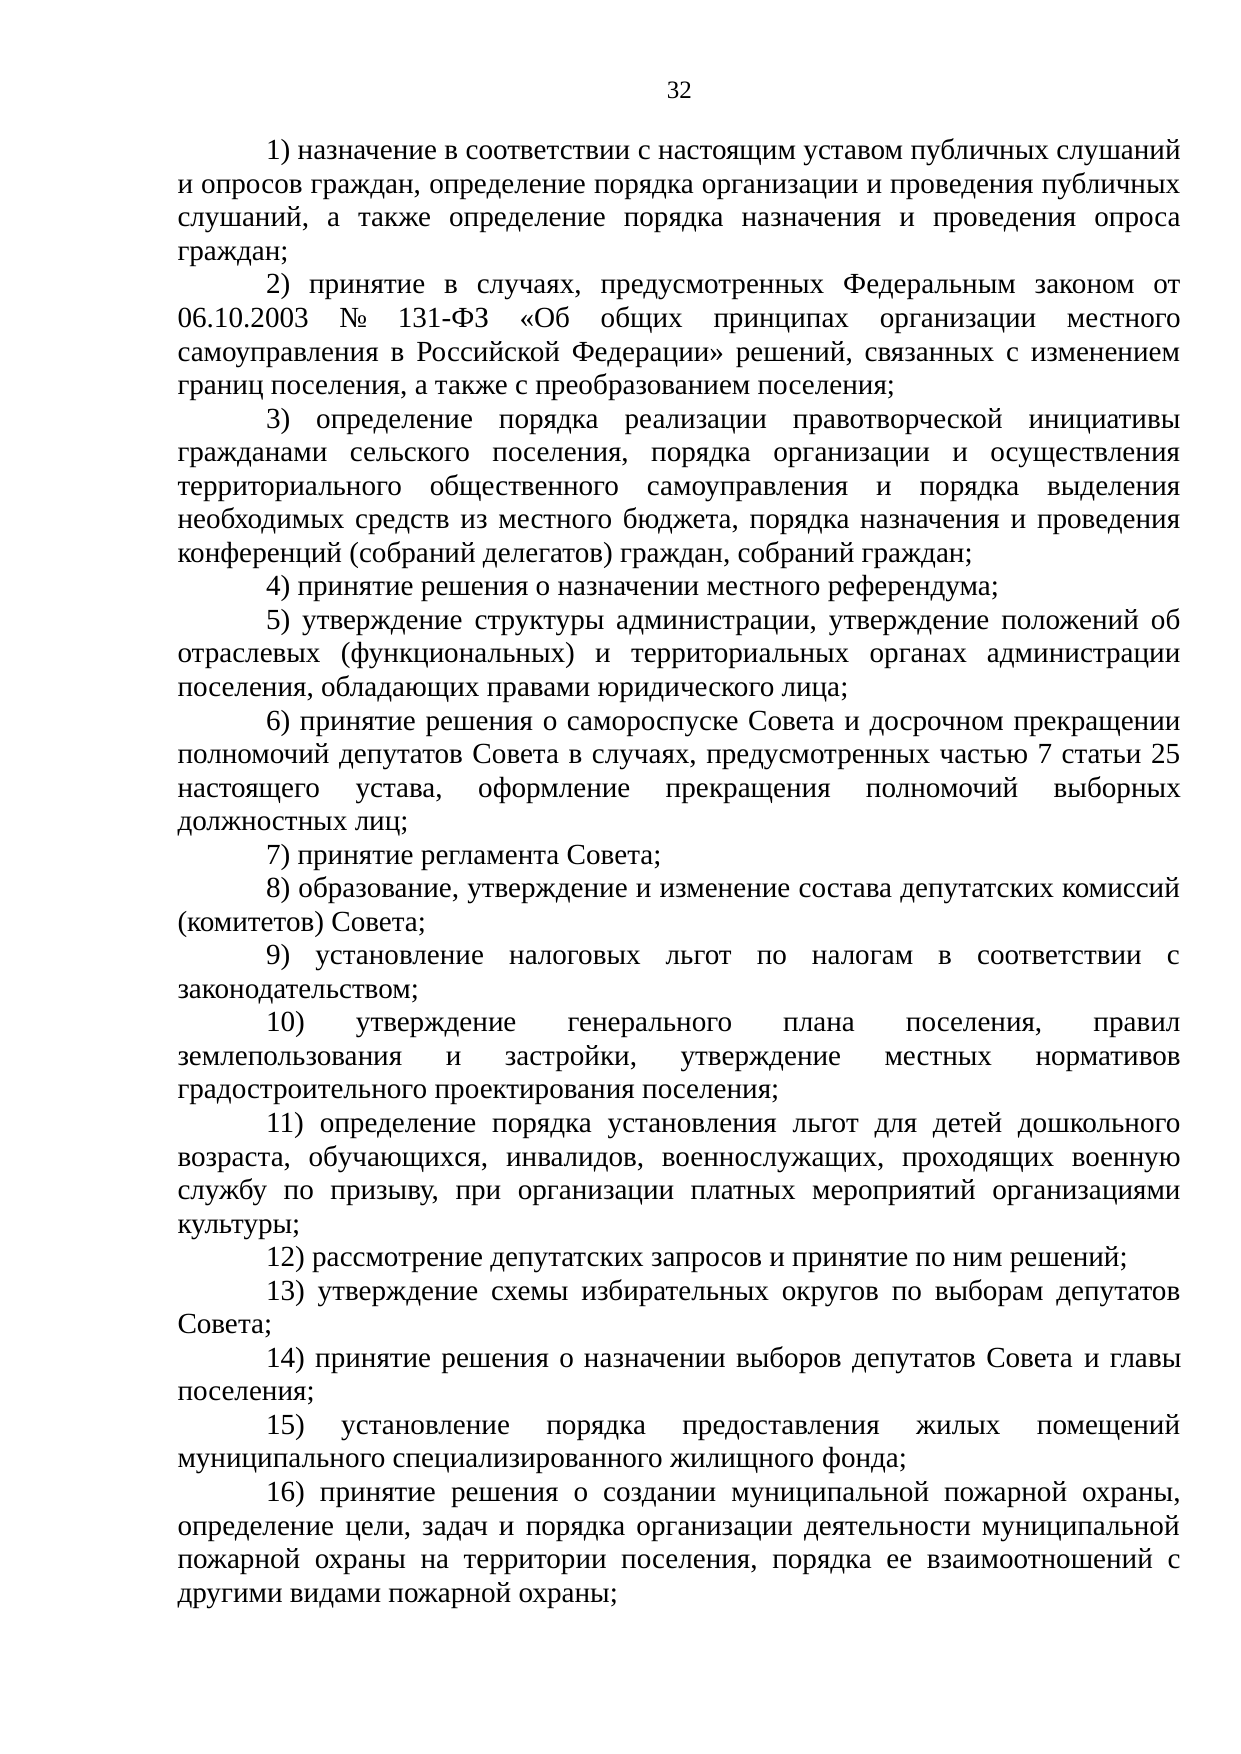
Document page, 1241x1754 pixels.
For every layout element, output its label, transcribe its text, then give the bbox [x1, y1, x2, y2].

text 11) определение порядка установления льгот для детей дошкольного возраста, обучающихся, инвалидов, военнослужащих, проходящих военную службу по призыву, при организации платных мероприятий организациями культуры; [177, 1105, 1181, 1239]
text 13) утверждение схемы избирательных округов по выборам депутатов Совета; [177, 1273, 1181, 1340]
text 4) принятие решения о назначении местного референдума; [177, 568, 1181, 602]
text 16) принятие решения о создании муниципальной пожарной охраны, определение цели, задач и порядка организации деятельности муниципальной пожарной охраны на территории поселения, порядка ее взаимоотношений с другими видами пожарной охраны; [177, 1474, 1181, 1608]
text 9) установление налоговых льгот по налогам в соответствии с законодательством; [177, 937, 1181, 1004]
text 2) принятие в случаях, предусмотренных Федеральным законом от 06.10.2003 № 131-ФЗ «Об общих принципах организации местного самоуправления в Российской Федерации» решений, связанных с изменением границ поселения, а также с преобразованием поселения; [177, 267, 1181, 401]
text 7) принятие регламента Совета; [177, 837, 1181, 870]
text 12) рассмотрение депутатских запросов и принятие по ним решений; [177, 1239, 1181, 1273]
text 6) принятие решения о самороспуске Совета и досрочном прекращении полномочий депутатов Совета в случаях, предусмотренных частью 7 статьи 25 настоящего устава, оформление прекращения полномочий выборных должностных лиц; [177, 703, 1181, 837]
text 14) принятие решения о назначении выборов депутатов Совета и главы поселения; [177, 1340, 1181, 1407]
text 8) образование, утверждение и изменение состава депутатских комиссий (комитетов) Совета; [177, 870, 1181, 937]
text 15) установление порядка предоставления жилых помещений муниципального специализированного жилищного фонда; [177, 1407, 1181, 1474]
text 1) назначение в соответствии с настоящим уставом публичных слушаний и опросов граждан, определение порядка организации и проведения публичных слушаний, а также определение порядка назначения и проведения опроса граждан; [177, 132, 1181, 267]
text 3) определение порядка реализации правотворческой инициативы гражданами сельского поселения, порядка организации и осуществления территориального общественного самоуправления и порядка выделения необходимых средств из местного бюджета, порядка назначения и проведения конференций (собраний делегатов) граждан, собраний граждан; [177, 401, 1181, 568]
text 10) утверждение генерального плана поселения, правил землепользования и застройки, утверждение местных нормативов градостроительного проектирования поселения; [177, 1004, 1181, 1105]
text 5) утверждение структуры администрации, утверждение положений об отраслевых (функциональных) и территориальных органах администрации поселения, обладающих правами юридического лица; [177, 602, 1181, 703]
